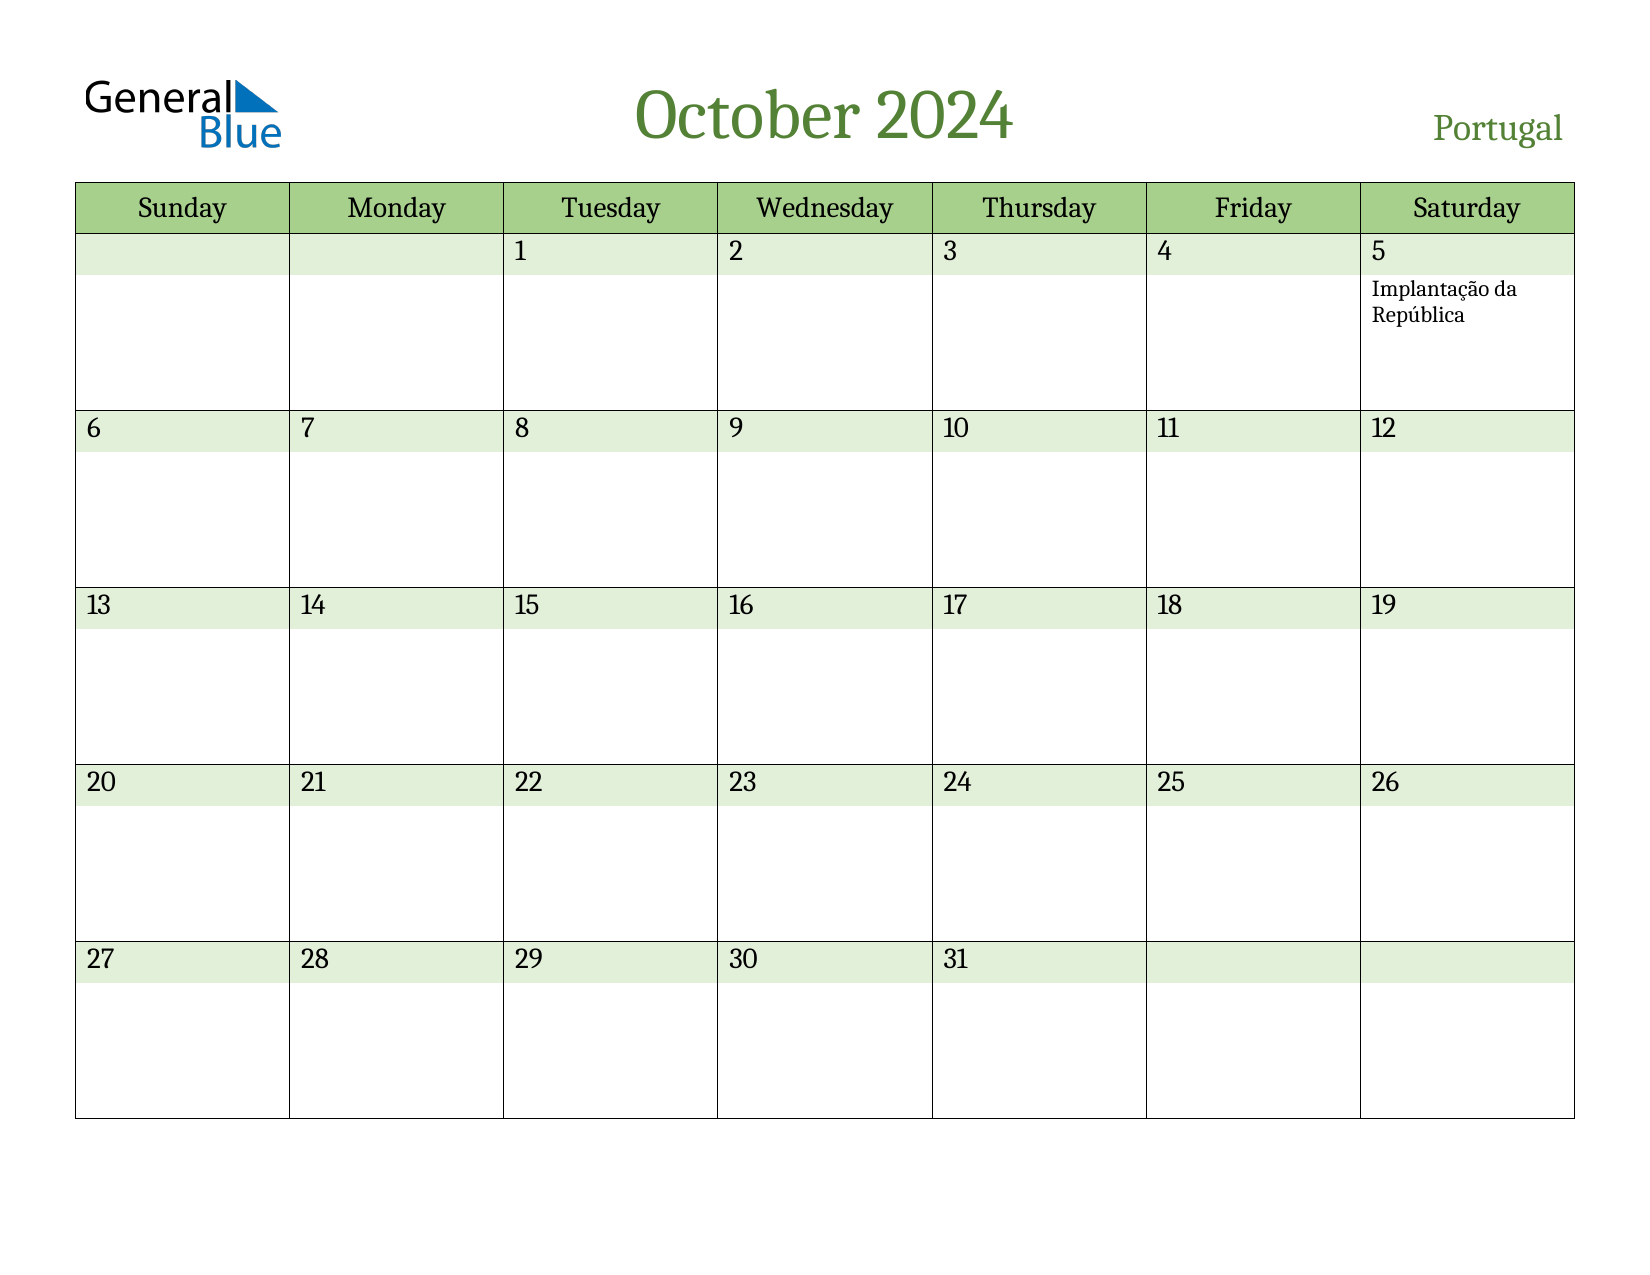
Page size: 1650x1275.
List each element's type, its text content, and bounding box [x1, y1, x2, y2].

table_cell [718, 983, 932, 1118]
table_cell Thursday [933, 183, 1146, 233]
table_cell [1147, 983, 1360, 1118]
table_cell [504, 983, 717, 1118]
table_cell 14 [290, 588, 503, 629]
table_cell Sunday [76, 183, 289, 233]
table_cell 28 [290, 942, 503, 983]
table_cell [290, 629, 503, 764]
table_header October 2024 [504, 75, 1146, 182]
table_cell [933, 452, 1146, 587]
table_cell 10 [933, 411, 1146, 452]
table_cell 29 [504, 942, 717, 983]
table_cell 15 [504, 588, 717, 629]
table_cell 8 [504, 411, 717, 452]
table_cell [1147, 275, 1360, 410]
table_cell [933, 629, 1146, 764]
table_cell [504, 806, 717, 941]
table_cell 2 [718, 234, 932, 275]
table_cell [76, 629, 289, 764]
table_cell [76, 275, 289, 410]
table_cell [1361, 806, 1574, 941]
table_header Portugal [1146, 75, 1574, 182]
table_cell 24 [933, 765, 1146, 806]
table_cell [1361, 452, 1574, 587]
table_cell [290, 983, 503, 1118]
table_cell 19 [1361, 588, 1574, 629]
table_cell Friday [1147, 183, 1360, 233]
table_cell 22 [504, 765, 717, 806]
table_cell 21 [290, 765, 503, 806]
table_cell 31 [933, 942, 1146, 983]
table_cell 12 [1361, 411, 1574, 452]
table_cell [1147, 629, 1360, 764]
table_cell [1361, 942, 1574, 983]
table_cell 7 [290, 411, 503, 452]
table_cell [76, 983, 289, 1118]
table_cell 27 [76, 942, 289, 983]
table_cell [718, 275, 932, 410]
table_cell 5 [1361, 234, 1574, 275]
table_cell [718, 452, 932, 587]
table_cell 25 [1147, 765, 1360, 806]
table_cell 9 [718, 411, 932, 452]
table_cell 1 [504, 234, 717, 275]
table_cell [504, 629, 717, 764]
table_cell 4 [1147, 234, 1360, 275]
table_cell [290, 806, 503, 941]
table_cell 20 [76, 765, 289, 806]
table_cell [933, 983, 1146, 1118]
picture [86, 80, 281, 148]
table_cell Saturday [1361, 183, 1574, 233]
table_cell [504, 452, 717, 587]
table_cell 23 [718, 765, 932, 806]
table_cell [1147, 452, 1360, 587]
table_cell Wednesday [718, 183, 932, 233]
table_cell [933, 275, 1146, 410]
table_cell [1147, 806, 1360, 941]
table_cell [718, 629, 932, 764]
table_cell [290, 275, 503, 410]
table_cell 30 [718, 942, 932, 983]
table_cell [290, 234, 503, 275]
table_cell Tuesday [504, 183, 717, 233]
table_cell [290, 452, 503, 587]
table_cell Implantação da República [1361, 275, 1574, 410]
table_cell [76, 452, 289, 587]
table_cell Monday [290, 183, 503, 233]
table_cell 17 [933, 588, 1146, 629]
table_cell 26 [1361, 765, 1574, 806]
table_cell [1361, 629, 1574, 764]
table_cell 6 [76, 411, 289, 452]
table_cell [933, 806, 1146, 941]
table_cell 11 [1147, 411, 1360, 452]
table_header [76, 75, 503, 182]
table_cell [1361, 983, 1574, 1118]
table_cell 3 [933, 234, 1146, 275]
table_cell [718, 806, 932, 941]
table_cell [504, 275, 717, 410]
table_cell [76, 806, 289, 941]
table_cell 18 [1147, 588, 1360, 629]
table_cell 13 [76, 588, 289, 629]
table_cell 16 [718, 588, 932, 629]
table_cell [1147, 942, 1360, 983]
table_cell [76, 234, 289, 275]
